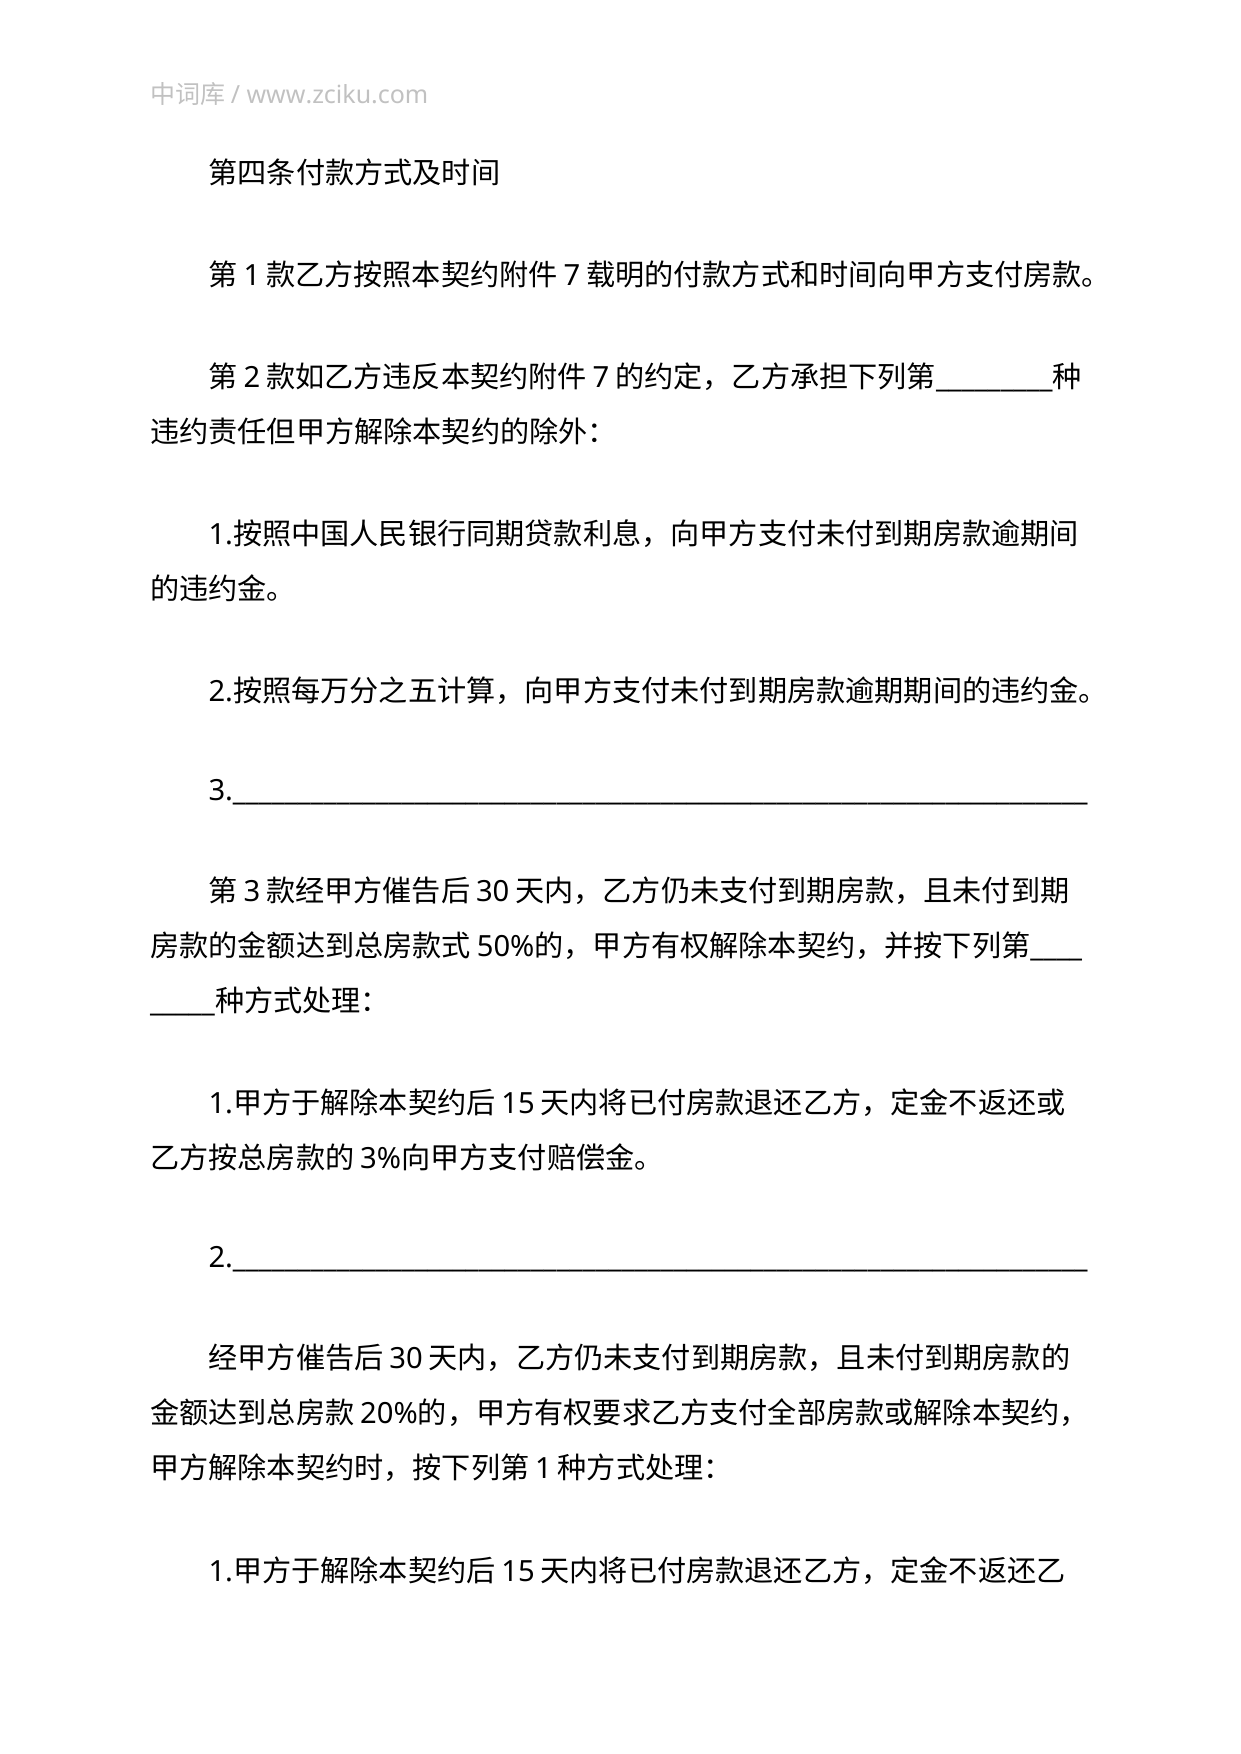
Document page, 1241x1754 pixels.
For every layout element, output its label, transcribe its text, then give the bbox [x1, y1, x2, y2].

text 第1款乙方按照本契约附件7载明的付款方式和时间向甲方支付房款。 [150, 252, 1090, 294]
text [150, 1547, 1090, 1589]
text 第2款如乙方违反本契约附件7的约定，乙方承担下列第_________种违约责任但甲方解除本契约的除外： [150, 354, 1090, 451]
text 3.__________________________________________________________________ [150, 769, 1090, 809]
text 经甲方催告后30天内，乙方仍未支付到期房款，且未付到期房款的金额达到总房款20%的，甲方有权要求乙方支付全部房款或解除本契约，甲方解除本契约时，按下列第1种方式处理： [150, 1335, 1090, 1487]
text 第四条付款方式及时间 [150, 150, 1090, 192]
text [150, 1237, 1090, 1276]
text 1.按照中国人民银行同期贷款利息，向甲方支付未付到期房款逾期间的违约金。 [150, 511, 1090, 608]
text 1.甲方于解除本契约后15天内将已付房款退还乙方，定金不返还或乙方按总房款的3%向甲方支付赔偿金。 [150, 1080, 1090, 1177]
text 第3款经甲方催告后30天内，乙方仍未支付到期房款，且未付到期房款的金额达到总房款式50%的，甲方有权解除本契约，并按下列第_________种方式处理： [150, 868, 1090, 1020]
text 2.按照每万分之五计算，向甲方支付未付到期房款逾期期间的违约金。 [150, 667, 1090, 710]
